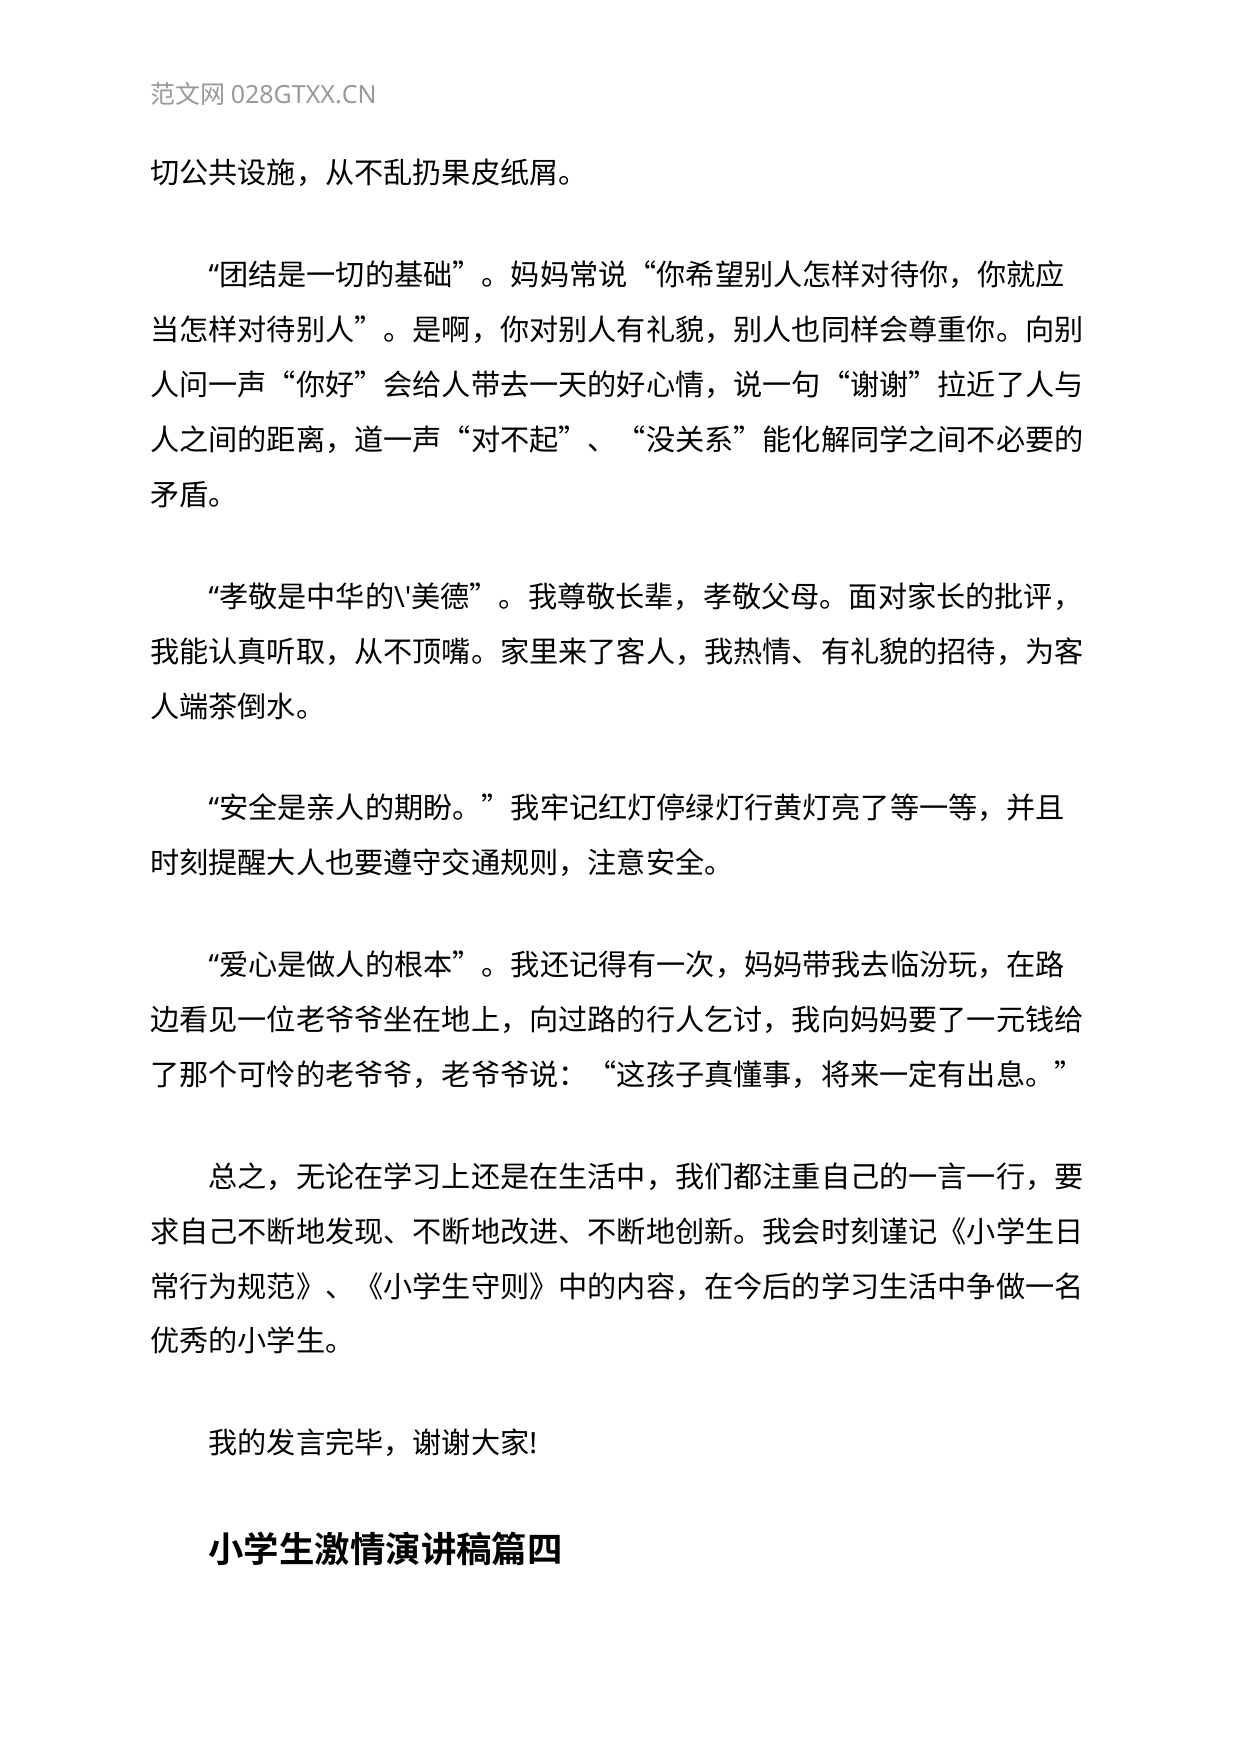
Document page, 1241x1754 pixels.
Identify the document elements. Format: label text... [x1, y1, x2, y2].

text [150, 150, 1090, 192]
text 小学生激情演讲稿篇四 [150, 1522, 1090, 1573]
text “安全是亲人的期盼。”我牢记红灯停绿灯行黄灯亮了等一等，并且时刻提醒大人也要遵守交通规则，注意安全。 [150, 785, 1090, 882]
text “爱心是做人的根本”。我还记得有一次，妈妈带我去临汾玩，在路边看见一位老爷爷坐在地上，向过路的行人乞讨，我向妈妈要了一元钱给了那个可怜的老爷爷，老爷爷说：“这孩子真懂事，将来一定有出息。” [150, 942, 1090, 1094]
text 我的发言完毕，谢谢大家! [150, 1420, 1090, 1462]
text 总之，无论在学习上还是在生活中，我们都注重自己的一言一行，要求自己不断地发现、不断地改进、不断地创新。我会时刻谨记《小学生日常行为规范》、《小学生守则》中的内容，在今后的学习生活中争做一名优秀的小学生。 [150, 1153, 1090, 1360]
text “团结是一切的基础”。妈妈常说“你希望别人怎样对待你，你就应当怎样对待别人”。是啊，你对别人有礼貌，别人也同样会尊重你。向别人问一声“你好”会给人带去一天的好心情，说一句“谢谢”拉近了人与人之间的距离，道一声“对不起”、“没关系”能化解同学之间不必要的矛盾。 [150, 252, 1090, 514]
text “孝敬是中华的\'美德”。我尊敬长辈，孝敬父母。面对家长的批评，我能认真听取，从不顶嘴。家里来了客人，我热情、有礼貌的招待，为客人端茶倒水。 [150, 573, 1090, 725]
